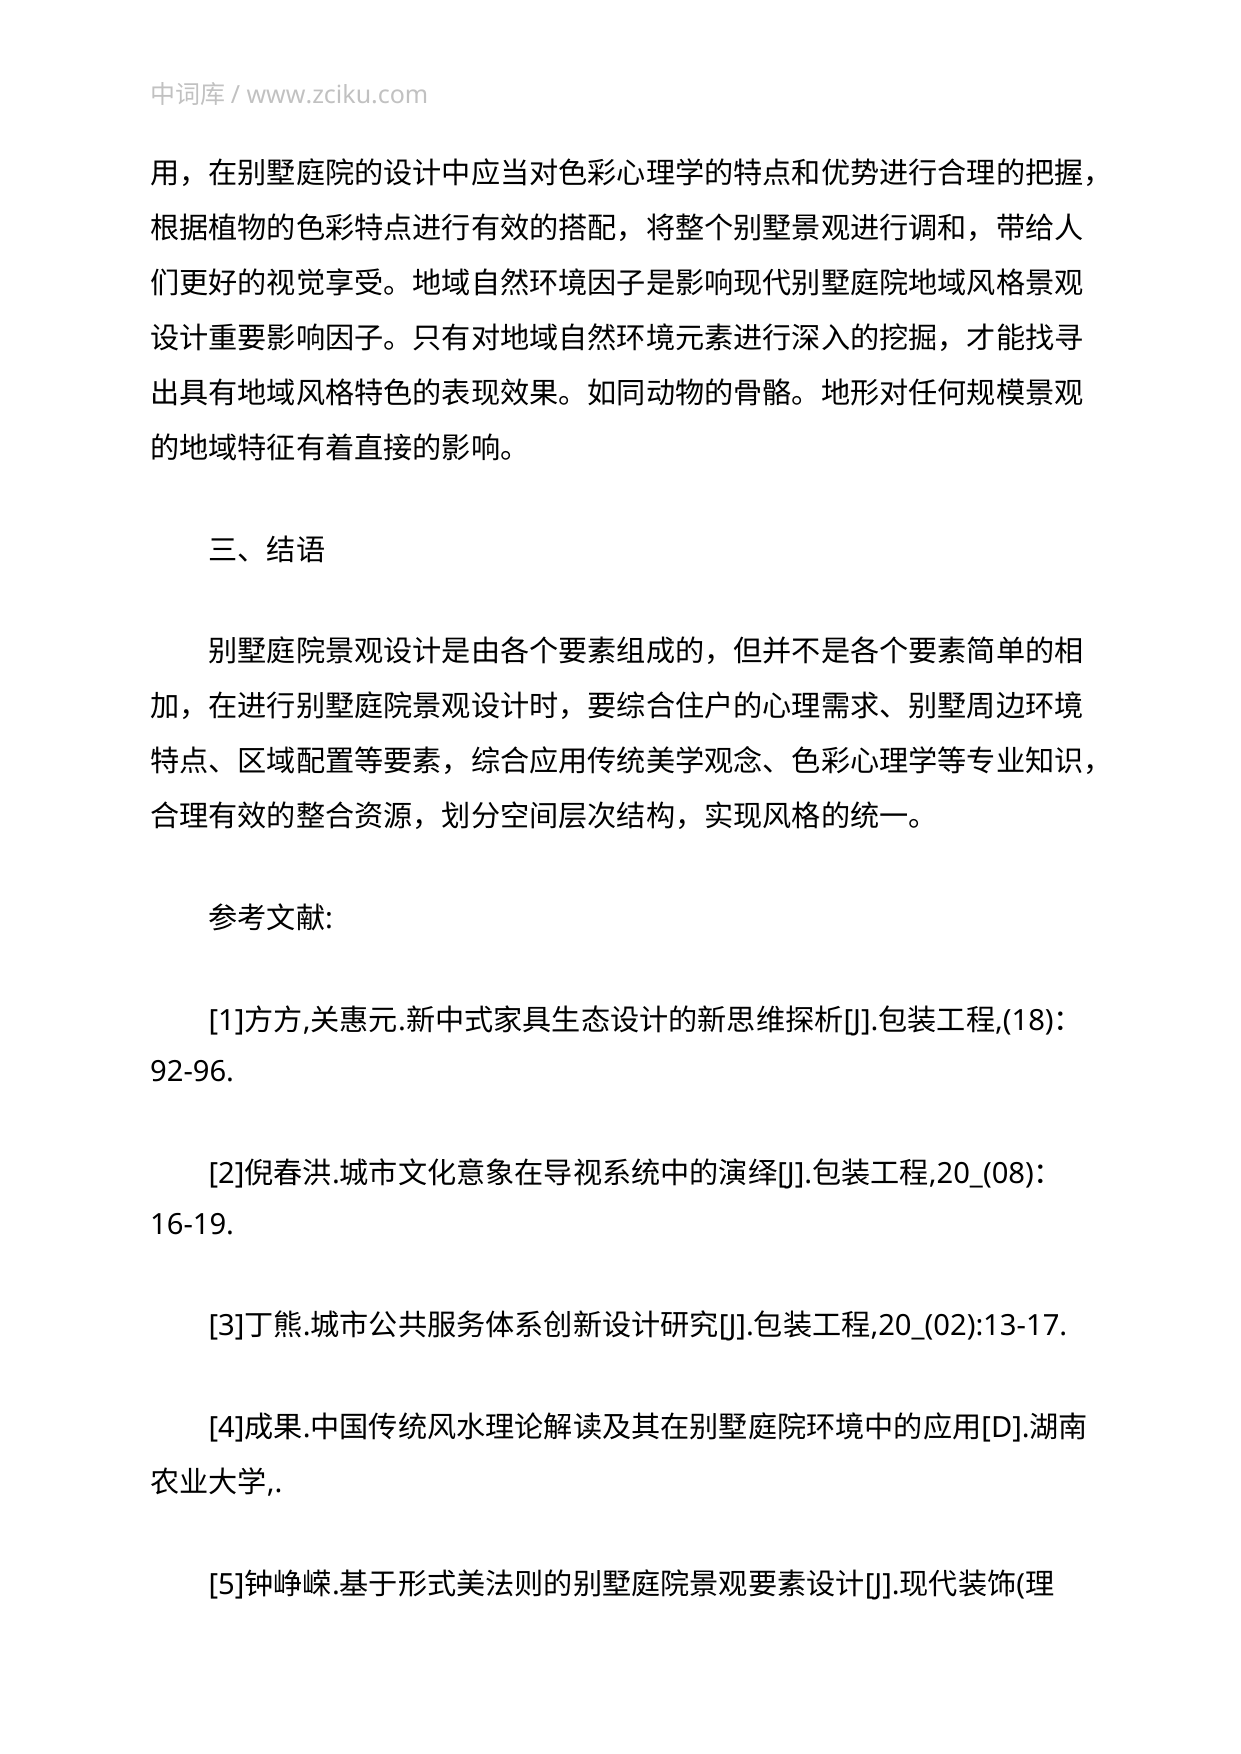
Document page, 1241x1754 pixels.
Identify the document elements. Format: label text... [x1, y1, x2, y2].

text 参考文献: [150, 894, 1090, 937]
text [150, 150, 1090, 467]
text [4]成果.中国传统风水理论解读及其在别墅庭院环境中的应用[D].湖南农业大学,. [150, 1404, 1090, 1501]
text [2]倪春洪.城市文化意象在导视系统中的演绎[J].包装工程,20_(08)：16-19. [150, 1149, 1090, 1243]
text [150, 1561, 1090, 1603]
text 三、结语 [150, 526, 1090, 568]
text [3]丁熊.城市公共服务体系创新设计研究[J].包装工程,20_(02):13-17. [150, 1302, 1090, 1344]
text 别墅庭院景观设计是由各个要素组成的，但并不是各个要素简单的相加，在进行别墅庭院景观设计时，要综合住户的心理需求、别墅周边环境特点、区域配置等要素，综合应用传统美学观念、色彩心理学等专业知识，合理有效的整合资源，划分空间层次结构，实现风格的统一。 [150, 628, 1090, 835]
text [1]方方,关惠元.新中式家具生态设计的新思维探析[J].包装工程,(18)：92-96. [150, 996, 1090, 1090]
